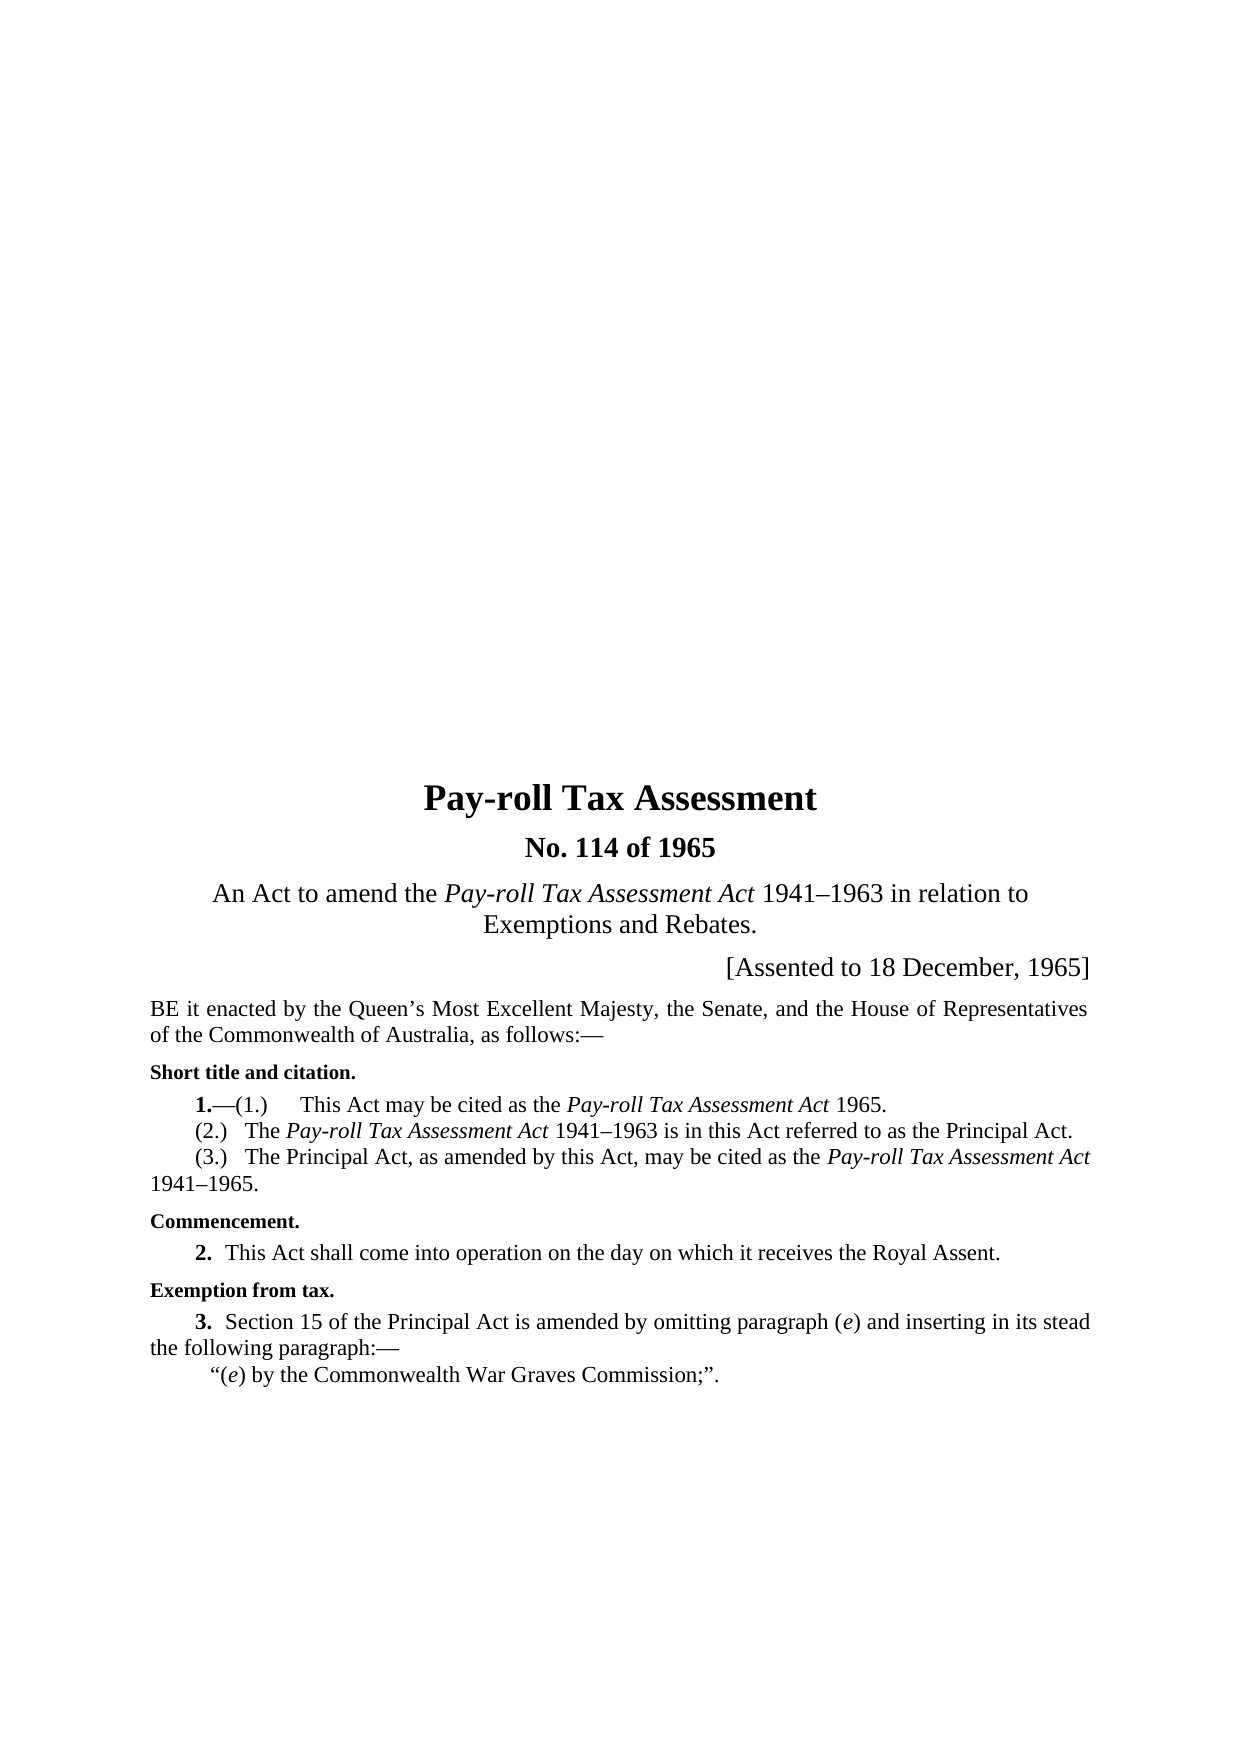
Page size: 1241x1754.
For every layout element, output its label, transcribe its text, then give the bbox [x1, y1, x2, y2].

text Exemption from tax. [150, 1278, 1090, 1302]
text Commencement. [150, 1208, 1090, 1233]
text 1.—(1.) This Act may be cited as the Pay-roll Tax Assessment Act 1965. [150, 1091, 1090, 1117]
text No. 114 of 1965 [150, 831, 1090, 864]
text 2. This Act shall come into operation on the day on which it receives the Royal Assent. [150, 1239, 1090, 1265]
text BE it enacted by the Queen’s Most Excellent Majesty, the Senate, and the House of Representatives of the Commonwealth of Australia, as follows:— [150, 995, 1090, 1048]
text 3. Section 15 of the Principal Act is amended by omitting paragraph (e) and inserting in its stead the following paragraph:— [150, 1308, 1090, 1361]
text (2.) The Pay-roll Tax Assessment Act 1941–1963 is in this Act referred to as the Principal Act. [150, 1117, 1090, 1143]
text “(e) by the Commonwealth War Graves Commission;”. [210, 1361, 1090, 1387]
text An Act to amend the Pay-roll Tax Assessment Act 1941–1963 in relation to Exemptions and Rebates. [150, 877, 1090, 939]
text (3.) The Principal Act, as amended by this Act, may be cited as the Pay-roll Tax Assessment Act 1941–1965. [150, 1143, 1090, 1196]
text [Assented to 18 December, 1965] [150, 951, 1090, 983]
text Pay-roll Tax Assessment [150, 775, 1090, 818]
text Short title and citation. [150, 1060, 1090, 1084]
